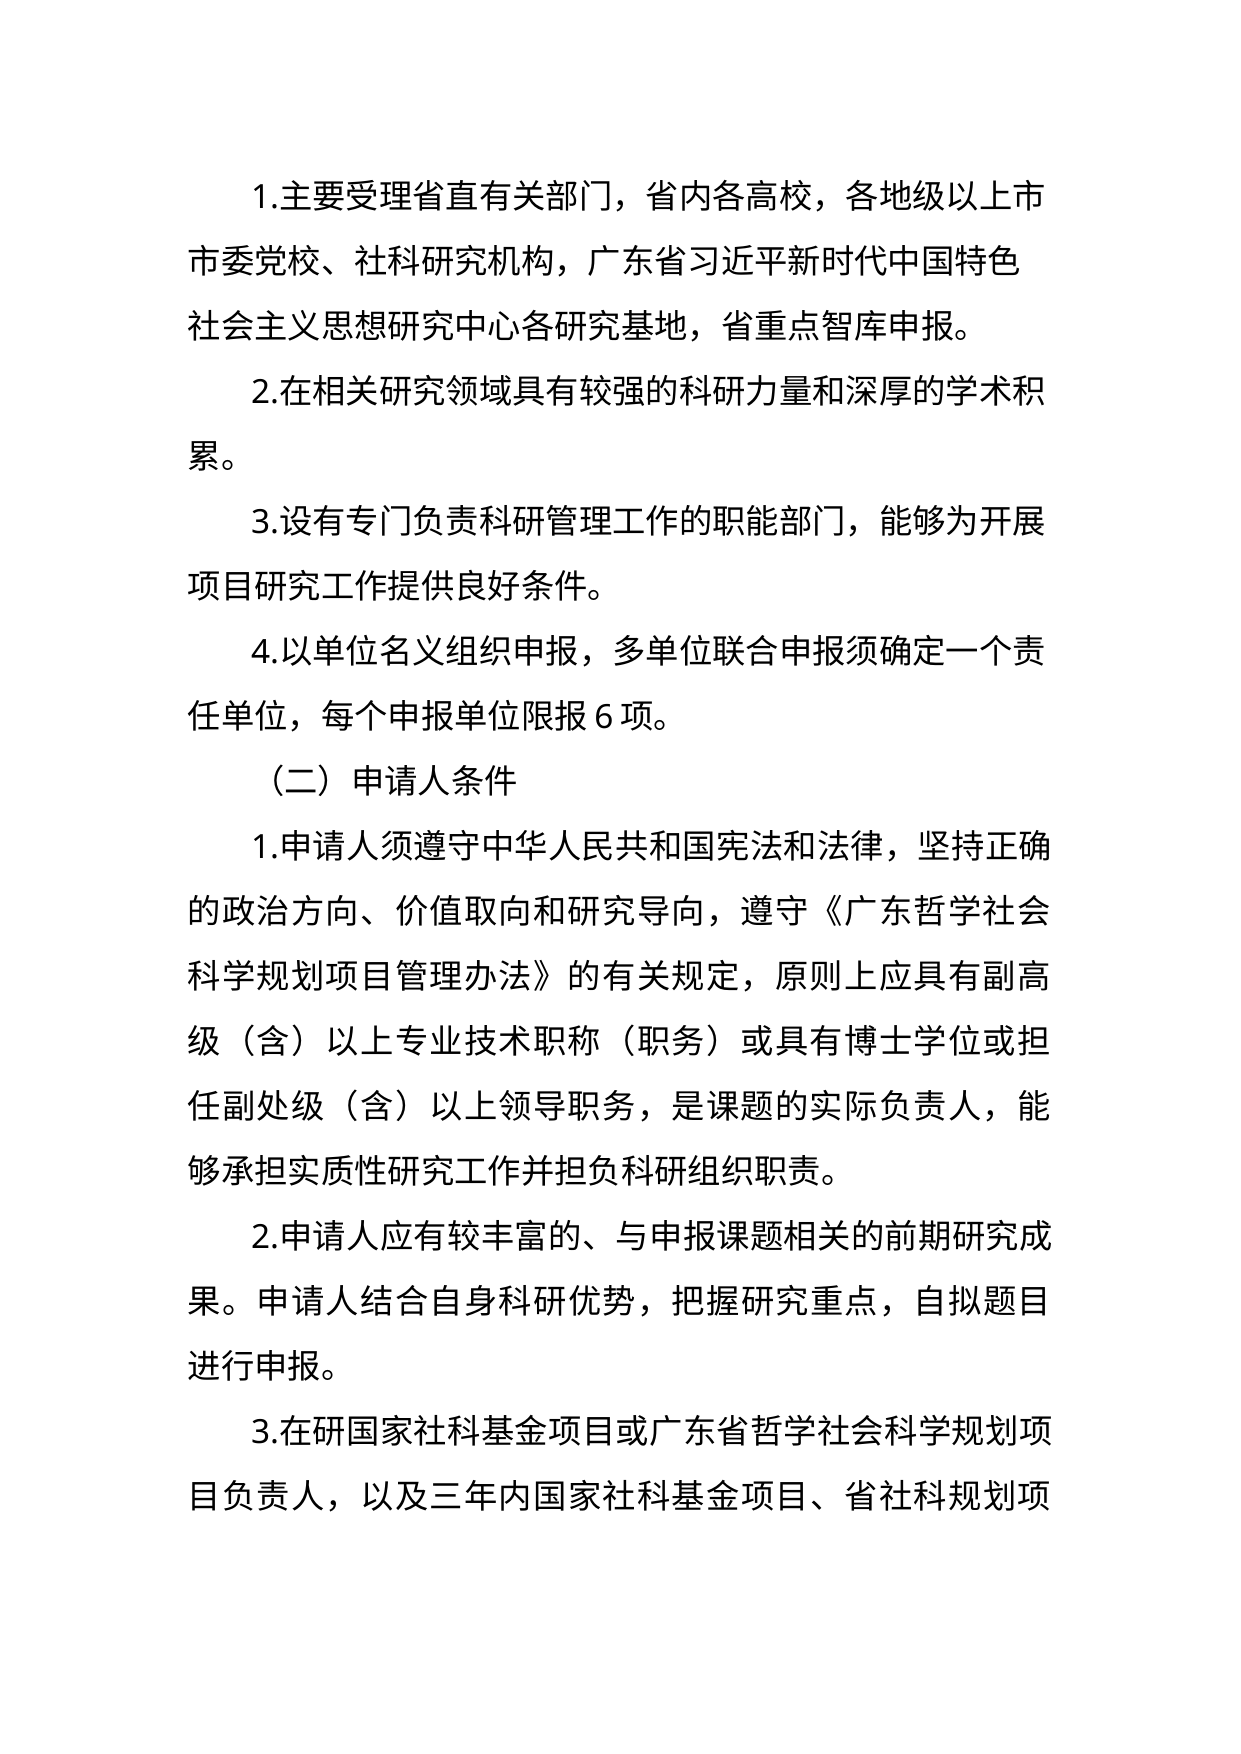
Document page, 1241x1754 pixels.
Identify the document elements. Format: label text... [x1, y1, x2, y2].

text 2.申请人应有较丰富的、与申报课题相关的前期研究成果。申请人结合自身科研优势，把握研究重点，自拟题目进行申报。 [187, 1202, 1053, 1397]
list 1.主要受理省直有关部门，省内各高校，各地级以上市市委党校、社科研究机构，广东省习近平新时代中国特色社会主义思想研究中心各研究基地，省重点智库申报。 [187, 162, 1053, 357]
list 1.申请人须遵守中华人民共和国宪法和法律，坚持正确的政治方向、价值取向和研究导向，遵守《广东哲学社会科学规划项目管理办法》的有关规定，原则上应具有副高级（含）以上专业技术职称（职务）或具有博士学位或担任副处级（含）以上领导职务，是课题的实际负责人，能够承担实质性研究工作并担负科研组织职责。 [187, 812, 1053, 1202]
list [187, 1397, 1053, 1527]
list 2.在相关研究领域具有较强的科研力量和深厚的学术积累。 [187, 357, 1053, 487]
list （二）申请人条件 [187, 747, 1053, 812]
list 4.以单位名义组织申报，多单位联合申报须确定一个责任单位，每个申报单位限报6项。 [187, 617, 1053, 747]
list 3.设有专门负责科研管理工作的职能部门，能够为开展项目研究工作提供良好条件。 [187, 487, 1053, 617]
